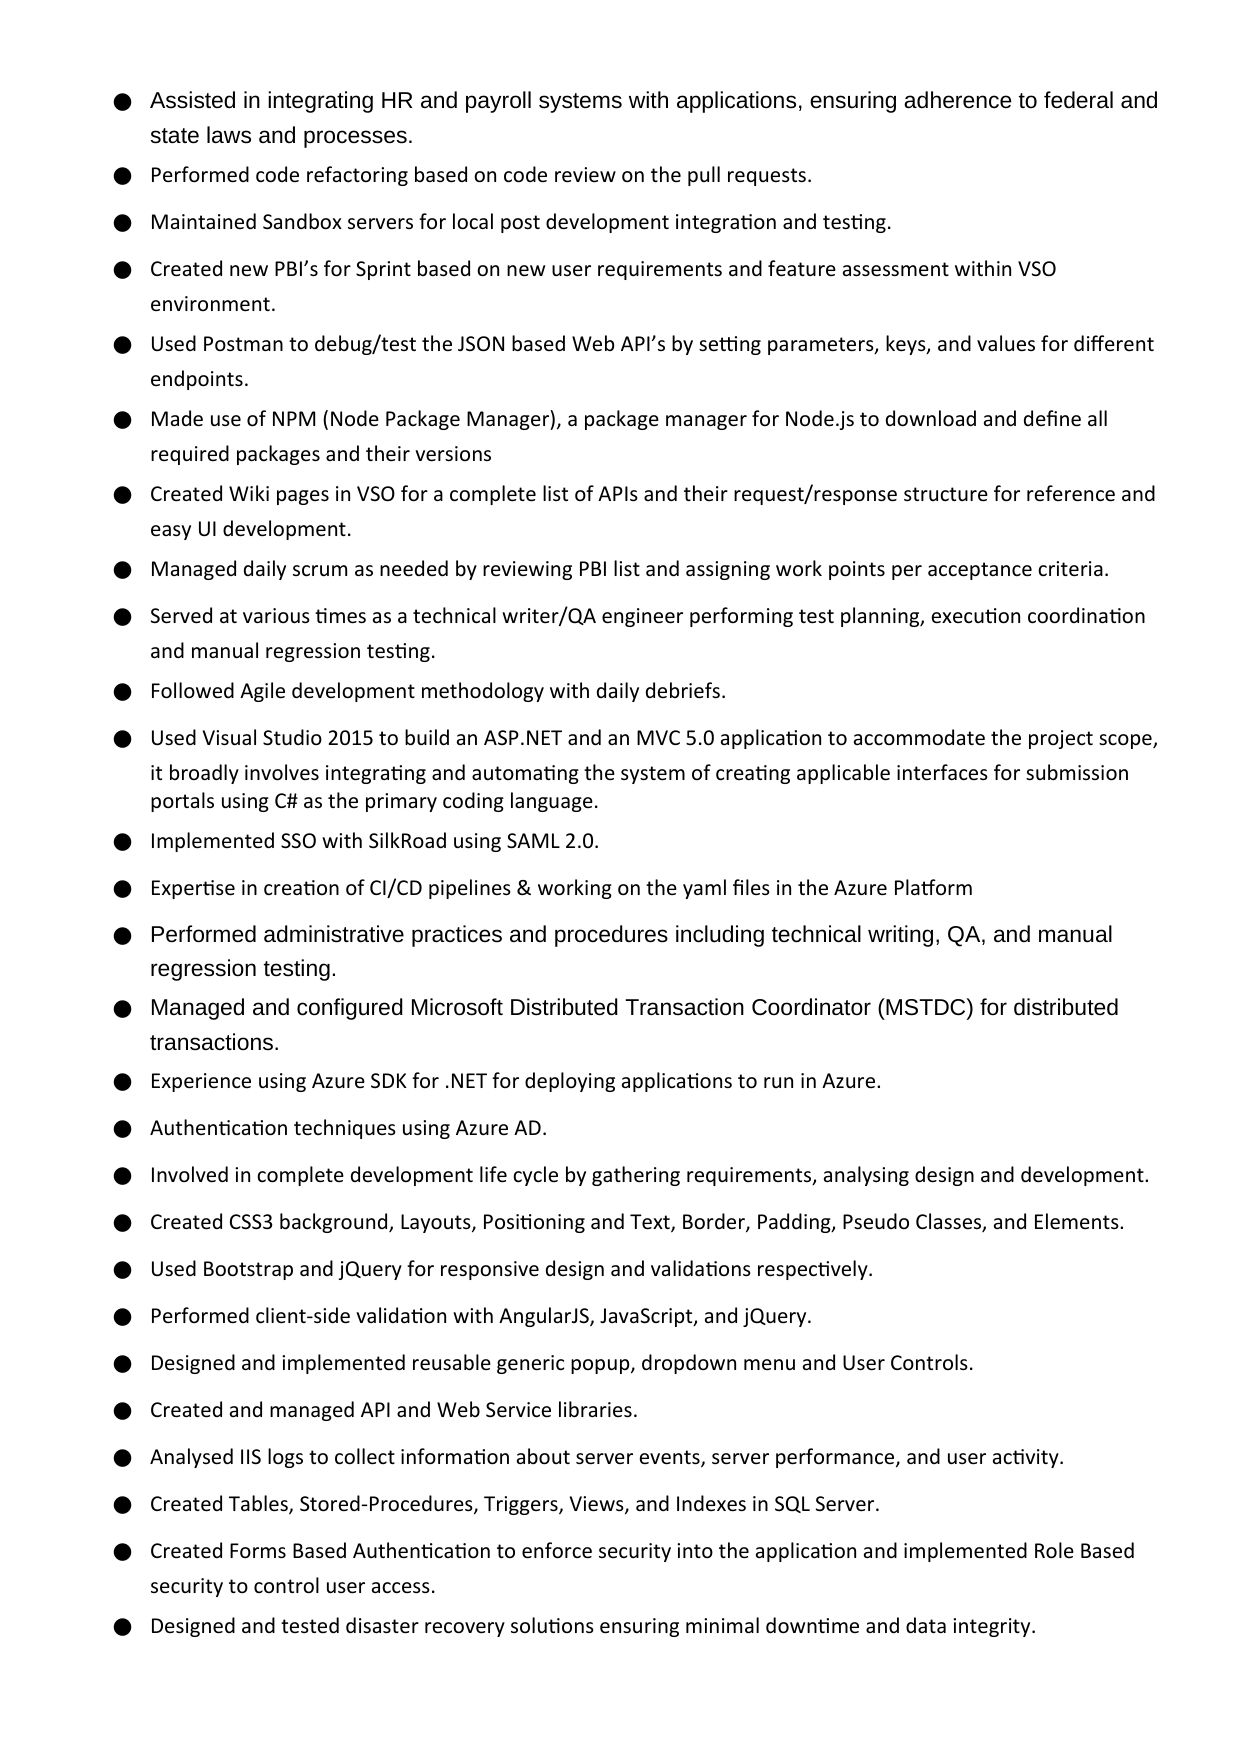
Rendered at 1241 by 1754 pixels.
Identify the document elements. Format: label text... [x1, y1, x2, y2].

list Created Tables, Stored-Procedures, Triggers, Views, and Indexes in SQL Server. [112, 1478, 1165, 1525]
list Performed administrative practices and procedures including technical writing, QA, and manual regression testing. [112, 908, 1165, 982]
list Managed daily scrum as needed by reviewing PBI list and assigning work points per acceptance criteria. [112, 542, 1165, 589]
list Managed and configured Microsoft Distributed Transaction Coordinator (MSTDC) for distributed transactions. [112, 982, 1165, 1055]
list Designed and tested disaster recovery solutions ensuring minimal downtime and data integrity. [112, 1600, 1165, 1647]
list Followed Agile development methodology with daily debriefs. [112, 664, 1165, 711]
list Performed code refactoring based on code review on the pull requests. [112, 148, 1165, 195]
list Implemented SSO with SilkRoad using SAML 2.0. [112, 814, 1165, 861]
list Experience using Azure SDK for .NET for deploying applications to run in Azure. [112, 1055, 1165, 1102]
list Created Wiki pages in VSO for a complete list of APIs and their request/response structure for reference and easy UI development. [112, 467, 1165, 542]
list Maintained Sandbox servers for local post development integration and testing. [112, 195, 1165, 242]
list Used Bootstrap and jQuery for responsive design and validations respectively. [112, 1243, 1165, 1290]
list Created CSS3 background, Layouts, Positioning and Text, Border, Padding, Pseudo Classes, and Elements. [112, 1196, 1165, 1243]
list Served at various times as a technical writer/QA engineer performing test planning, execution coordination and manual regression testing. [112, 589, 1165, 664]
list Analysed IIS logs to collect information about server events, server performance, and user activity. [112, 1431, 1165, 1478]
list Used Postman to debug/test the JSON based Web API’s by setting parameters, keys, and values for different endpoints. [112, 317, 1165, 392]
list Created new PBI’s for Sprint based on new user requirements and feature assessment within VSO environment. [112, 242, 1165, 317]
list Created Forms Based Authentication to enforce security into the application and implemented Role Based security to control user access. [112, 1525, 1165, 1600]
list Created and managed API and Web Service libraries. [112, 1384, 1165, 1431]
list Involved in complete development life cycle by gathering requirements, analysing design and development. [112, 1149, 1165, 1196]
list Assisted in integrating HR and payroll systems with applications, ensuring adherence to federal and state laws and processes. [112, 75, 1165, 148]
list Used Visual Studio 2015 to build an ASP.NET and an MVC 5.0 application to accommodate the project scope, it broadly involves integrating and automating the system of creating applicable interfaces for submission portals using C# as the primary coding language. [112, 711, 1165, 814]
list Expertise in creation of CI/CD pipelines & working on the yaml files in the Azure Platform [112, 861, 1165, 908]
list Designed and implemented reusable generic popup, dropdown menu and User Controls. [112, 1337, 1165, 1384]
list Made use of NPM (Node Package Manager), a package manager for Node.js to download and define all required packages and their versions [112, 392, 1165, 467]
list Authentication techniques using Azure AD. [112, 1102, 1165, 1149]
list Performed client-side validation with AngularJS, JavaScript, and jQuery. [112, 1290, 1165, 1337]
